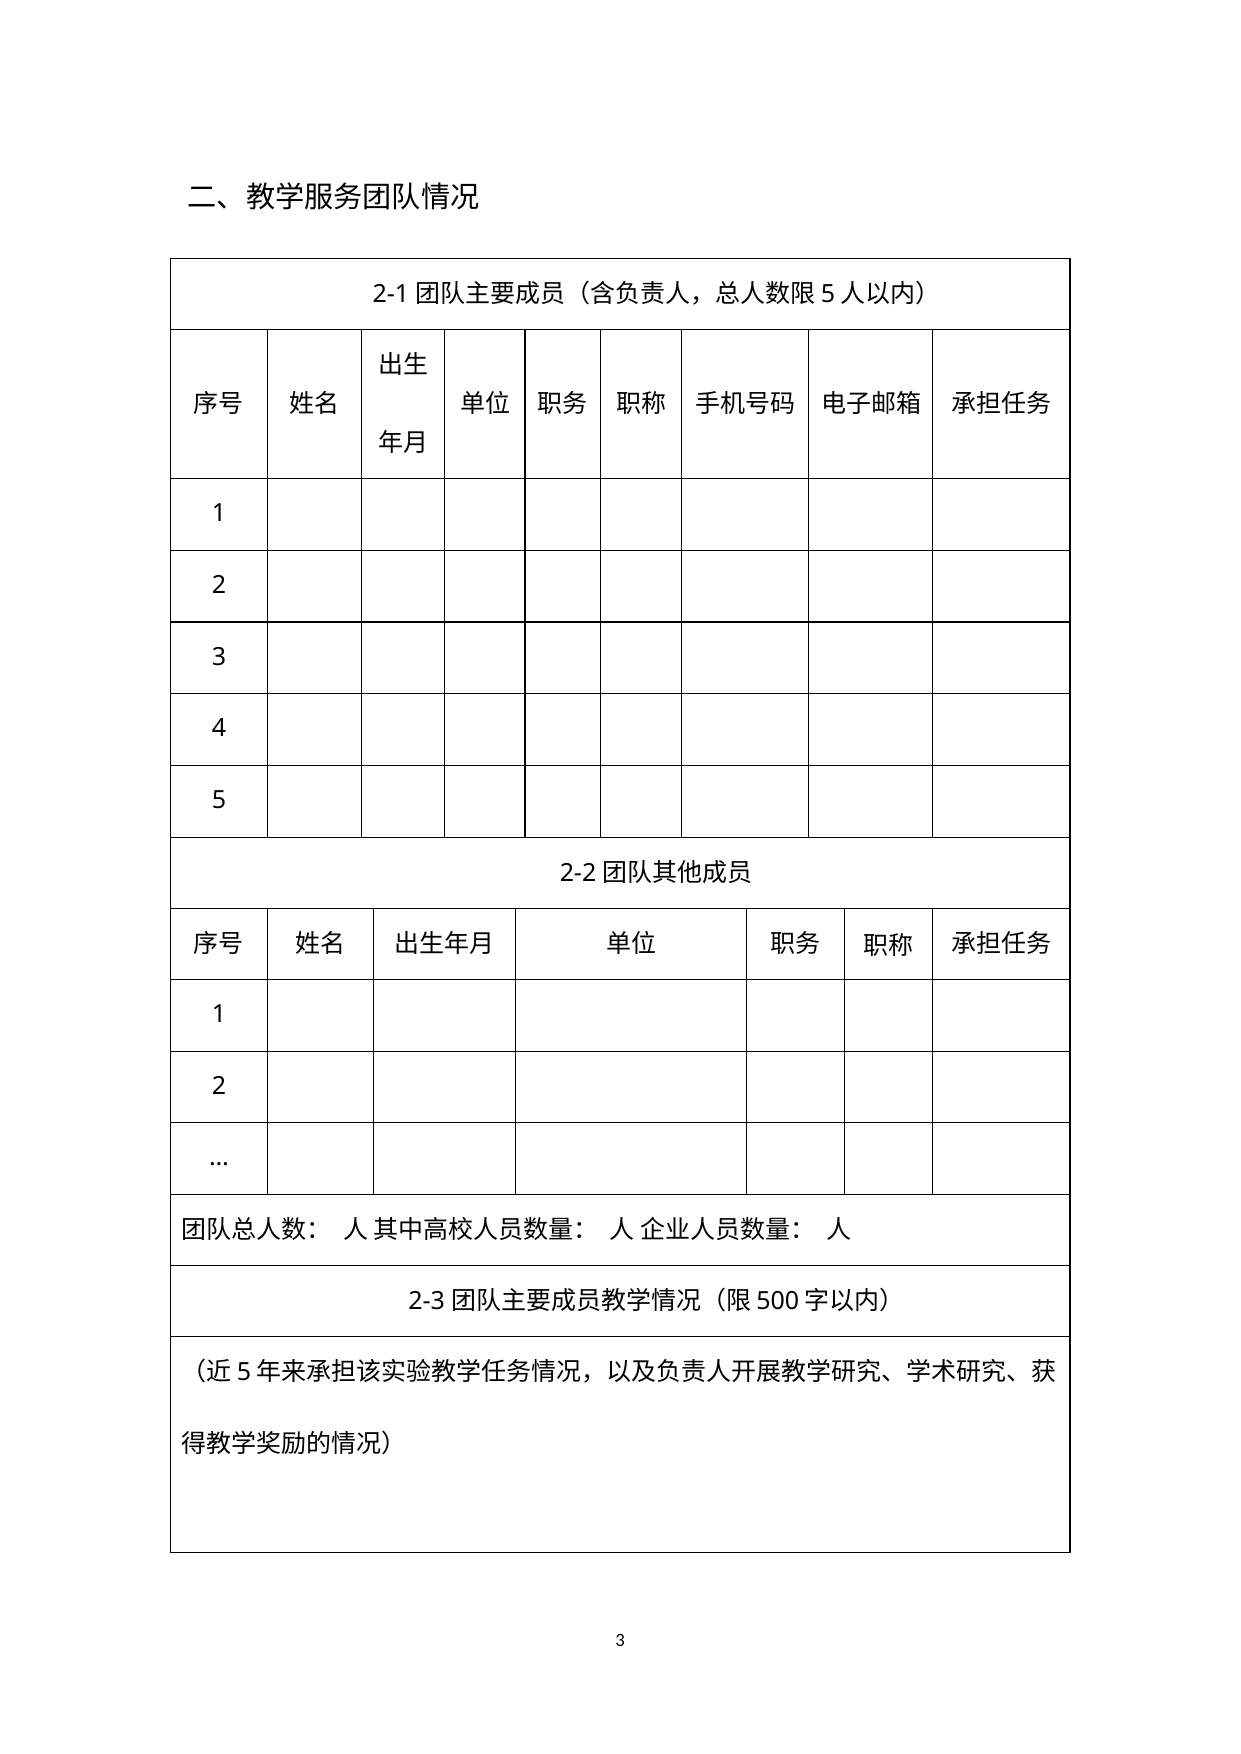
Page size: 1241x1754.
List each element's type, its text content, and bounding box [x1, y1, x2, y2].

table_cell [268, 980, 373, 1051]
table_cell [526, 551, 600, 621]
table_cell 出生年月 [374, 909, 515, 979]
table_cell [682, 694, 808, 765]
table_cell [933, 551, 1069, 621]
table_cell [601, 623, 681, 693]
table_cell [747, 980, 844, 1051]
table_cell [933, 1123, 1069, 1194]
table_cell [526, 766, 600, 837]
table_cell [445, 694, 524, 765]
table_cell [268, 479, 361, 549]
table_cell [268, 623, 361, 693]
table_cell [682, 623, 808, 693]
table_cell [682, 766, 808, 837]
table_cell [268, 551, 361, 621]
table_cell [747, 1123, 844, 1194]
table_cell [445, 479, 524, 549]
table_cell [374, 980, 515, 1051]
table_cell 姓名 [268, 330, 361, 478]
table_cell [933, 479, 1069, 549]
table_cell [809, 479, 932, 549]
table_cell [809, 766, 932, 837]
table_cell 手机号码 [682, 330, 808, 478]
table_cell 序号 [171, 330, 267, 478]
table_cell 职务 [526, 330, 600, 478]
table_header 2-1 团队主要成员（含负责人，总人数限5人以内） [171, 259, 1069, 329]
table_cell 职称 [601, 330, 681, 478]
table_cell [809, 623, 932, 693]
table_cell [268, 1123, 373, 1194]
table_cell [362, 623, 444, 693]
table_cell [374, 1123, 515, 1194]
table_cell [601, 694, 681, 765]
table_cell [445, 623, 524, 693]
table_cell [171, 1337, 1069, 1552]
text 二、教学服务团队情况 [187, 162, 1053, 227]
table_cell 承担任务 [933, 909, 1069, 979]
table_cell [516, 1123, 746, 1194]
table_cell 2 [171, 1052, 267, 1122]
table_cell 出生年月 [362, 330, 444, 478]
table_cell [809, 694, 932, 765]
table_cell [526, 479, 600, 549]
table_cell [845, 1052, 932, 1122]
table_cell [601, 766, 681, 837]
table_cell [933, 766, 1069, 837]
table_cell [747, 1052, 844, 1122]
table_cell [601, 479, 681, 549]
table_cell [362, 766, 444, 837]
table_cell 1 [171, 980, 267, 1051]
table_cell [445, 551, 524, 621]
table_cell [933, 623, 1069, 693]
table_cell [933, 980, 1069, 1051]
table_cell 2-2 团队其他成员 [171, 838, 1069, 908]
table_cell [682, 551, 808, 621]
table_cell 电子邮箱 [809, 330, 932, 478]
table_cell [526, 623, 600, 693]
table_cell 职务 [747, 909, 844, 979]
table_cell [809, 551, 932, 621]
table_cell 承担任务 [933, 330, 1069, 478]
table_cell [374, 1052, 515, 1122]
table_cell 3 [171, 623, 267, 693]
table_cell 1 [171, 479, 267, 549]
table_cell 2 [171, 551, 267, 621]
table_cell [526, 694, 600, 765]
table_cell [516, 980, 746, 1051]
table_cell [601, 551, 681, 621]
table_cell [362, 479, 444, 549]
table_cell [268, 694, 361, 765]
table_cell [516, 1052, 746, 1122]
table_cell 职称 [845, 909, 932, 979]
table_cell [268, 1052, 373, 1122]
table_cell 2-3 团队主要成员教学情况（限500字以内） [171, 1266, 1069, 1336]
table_cell [845, 1123, 932, 1194]
table_cell [362, 694, 444, 765]
table_cell 4 [171, 694, 267, 765]
table_cell [445, 766, 524, 837]
table_cell 单位 [516, 909, 746, 979]
table_cell [268, 766, 361, 837]
table_cell [933, 1052, 1069, 1122]
table_cell 单位 [445, 330, 524, 478]
table_cell … [171, 1123, 267, 1194]
table_cell 团队总人数： 人 其中高校人员数量： 人 企业人员数量： 人 [171, 1195, 1069, 1265]
table_cell [682, 479, 808, 549]
table_cell 5 [171, 766, 267, 837]
table_cell [845, 980, 932, 1051]
table_cell 序号 [171, 909, 267, 979]
table_cell [933, 694, 1069, 765]
table_cell [362, 551, 444, 621]
table_cell 姓名 [268, 909, 373, 979]
